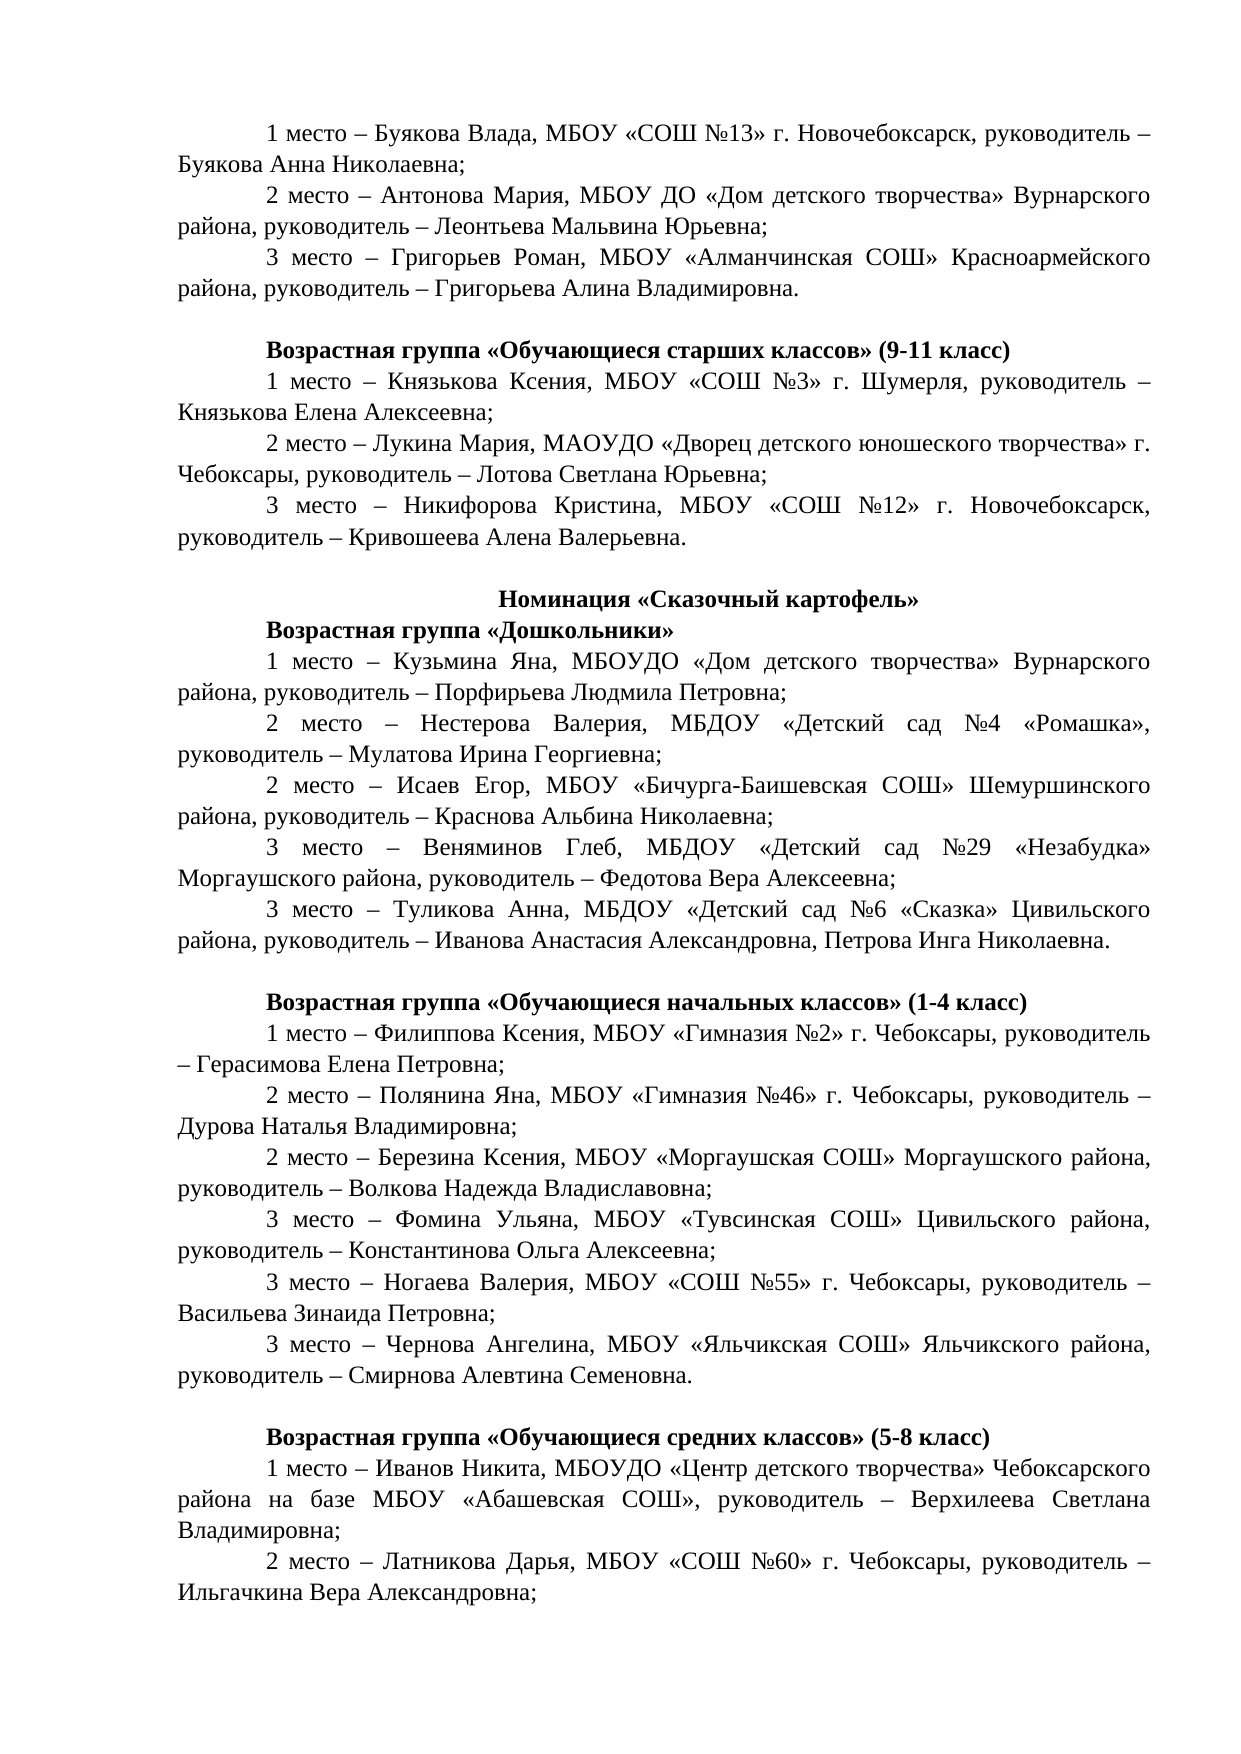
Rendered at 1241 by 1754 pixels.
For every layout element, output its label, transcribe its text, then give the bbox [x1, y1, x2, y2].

text Возрастная группа «Обучающиеся средних классов» (5-8 класс) [177, 1422, 1152, 1451]
text 3 место – Фомина Ульяна, МБОУ «Тувсинская СОШ» Цивильского района, руководитель – Константинова Ольга Алексеевна; [177, 1204, 1152, 1264]
text 3 место – Веняминов Глеб, МБДОУ «Детский сад №29 «Незабудка» Моргаушского района, руководитель – Федотова Вера Алексеевна; [177, 832, 1152, 892]
text 1 место – Филиппова Ксения, МБОУ «Гимназия №2» г. Чебоксары, руководитель – Герасимова Елена Петровна; [177, 1018, 1152, 1078]
text 2 место – Нестерова Валерия, МБДОУ «Детский сад №4 «Ромашка», руководитель – Мулатова Ирина Георгиевна; [177, 708, 1152, 768]
text 2 место – Полянина Яна, МБОУ «Гимназия №46» г. Чебоксары, руководитель – Дурова Наталья Владимировна; [177, 1080, 1152, 1140]
text Номинация «Сказочный картофель» [177, 584, 1152, 612]
text 2 место – Лукина Мария, МАОУДО «Дворец детского юношеского творчества» г. Чебоксары, руководитель – Лотова Светлана Юрьевна; [177, 428, 1152, 488]
text 2 место – Латникова Дарья, МБОУ «СОШ №60» г. Чебоксары, руководитель – Ильгачкина Вера Александровна; [177, 1546, 1152, 1606]
text 2 место – Березина Ксения, МБОУ «Моргаушская СОШ» Моргаушского района, руководитель – Волкова Надежда Владиславовна; [177, 1142, 1152, 1202]
text 3 место – Ногаева Валерия, МБОУ «СОШ №55» г. Чебоксары, руководитель – Васильева Зинаида Петровна; [177, 1267, 1152, 1326]
text Возрастная группа «Дошкольники» [177, 615, 1152, 643]
text Возрастная группа «Обучающиеся старших классов» (9-11 класс) [177, 335, 1152, 364]
text 1 место – Иванов Никита, МБОУДО «Центр детского творчества» Чебоксарского района на базе МБОУ «Абашевская СОШ», руководитель – Верхилеева Светлана Владимировна; [177, 1453, 1152, 1544]
text 1 место – Князькова Ксения, МБОУ «СОШ №3» г. Шумерля, руководитель – Князькова Елена Алексеевна; [177, 366, 1152, 426]
text 2 место – Исаев Егор, МБОУ «Бичурга-Баишевская СОШ» Шемуршинского района, руководитель – Краснова Альбина Николаевна; [177, 770, 1152, 830]
text 2 место – Антонова Мария, МБОУ ДО «Дом детского творчества» Вурнарского района, руководитель – Леонтьева Мальвина Юрьевна; [177, 180, 1152, 240]
text 1 место – Буякова Влада, МБОУ «СОШ №13» г. Новочебоксарск, руководитель – Буякова Анна Николаевна; [177, 118, 1152, 178]
text 3 место – Чернова Ангелина, МБОУ «Яльчикская СОШ» Яльчикского района, руководитель – Смирнова Алевтина Семеновна. [177, 1329, 1152, 1388]
text 1 место – Кузьмина Яна, МБОУДО «Дом детского творчества» Вурнарского района, руководитель – Порфирьева Людмила Петровна; [177, 646, 1152, 706]
text 3 место – Никифорова Кристина, МБОУ «СОШ №12» г. Новочебоксарск, руководитель – Кривошеева Алена Валерьевна. [177, 491, 1152, 550]
text 3 место – Туликова Анна, МБДОУ «Детский сад №6 «Сказка» Цивильского района, руководитель – Иванова Анастасия Александровна, Петрова Инга Николаевна. [177, 894, 1152, 954]
text 3 место – Григорьев Роман, МБОУ «Алманчинская СОШ» Красноармейского района, руководитель – Григорьева Алина Владимировна. [177, 242, 1152, 302]
text Возрастная группа «Обучающиеся начальных классов» (1-4 класс) [177, 987, 1152, 1016]
